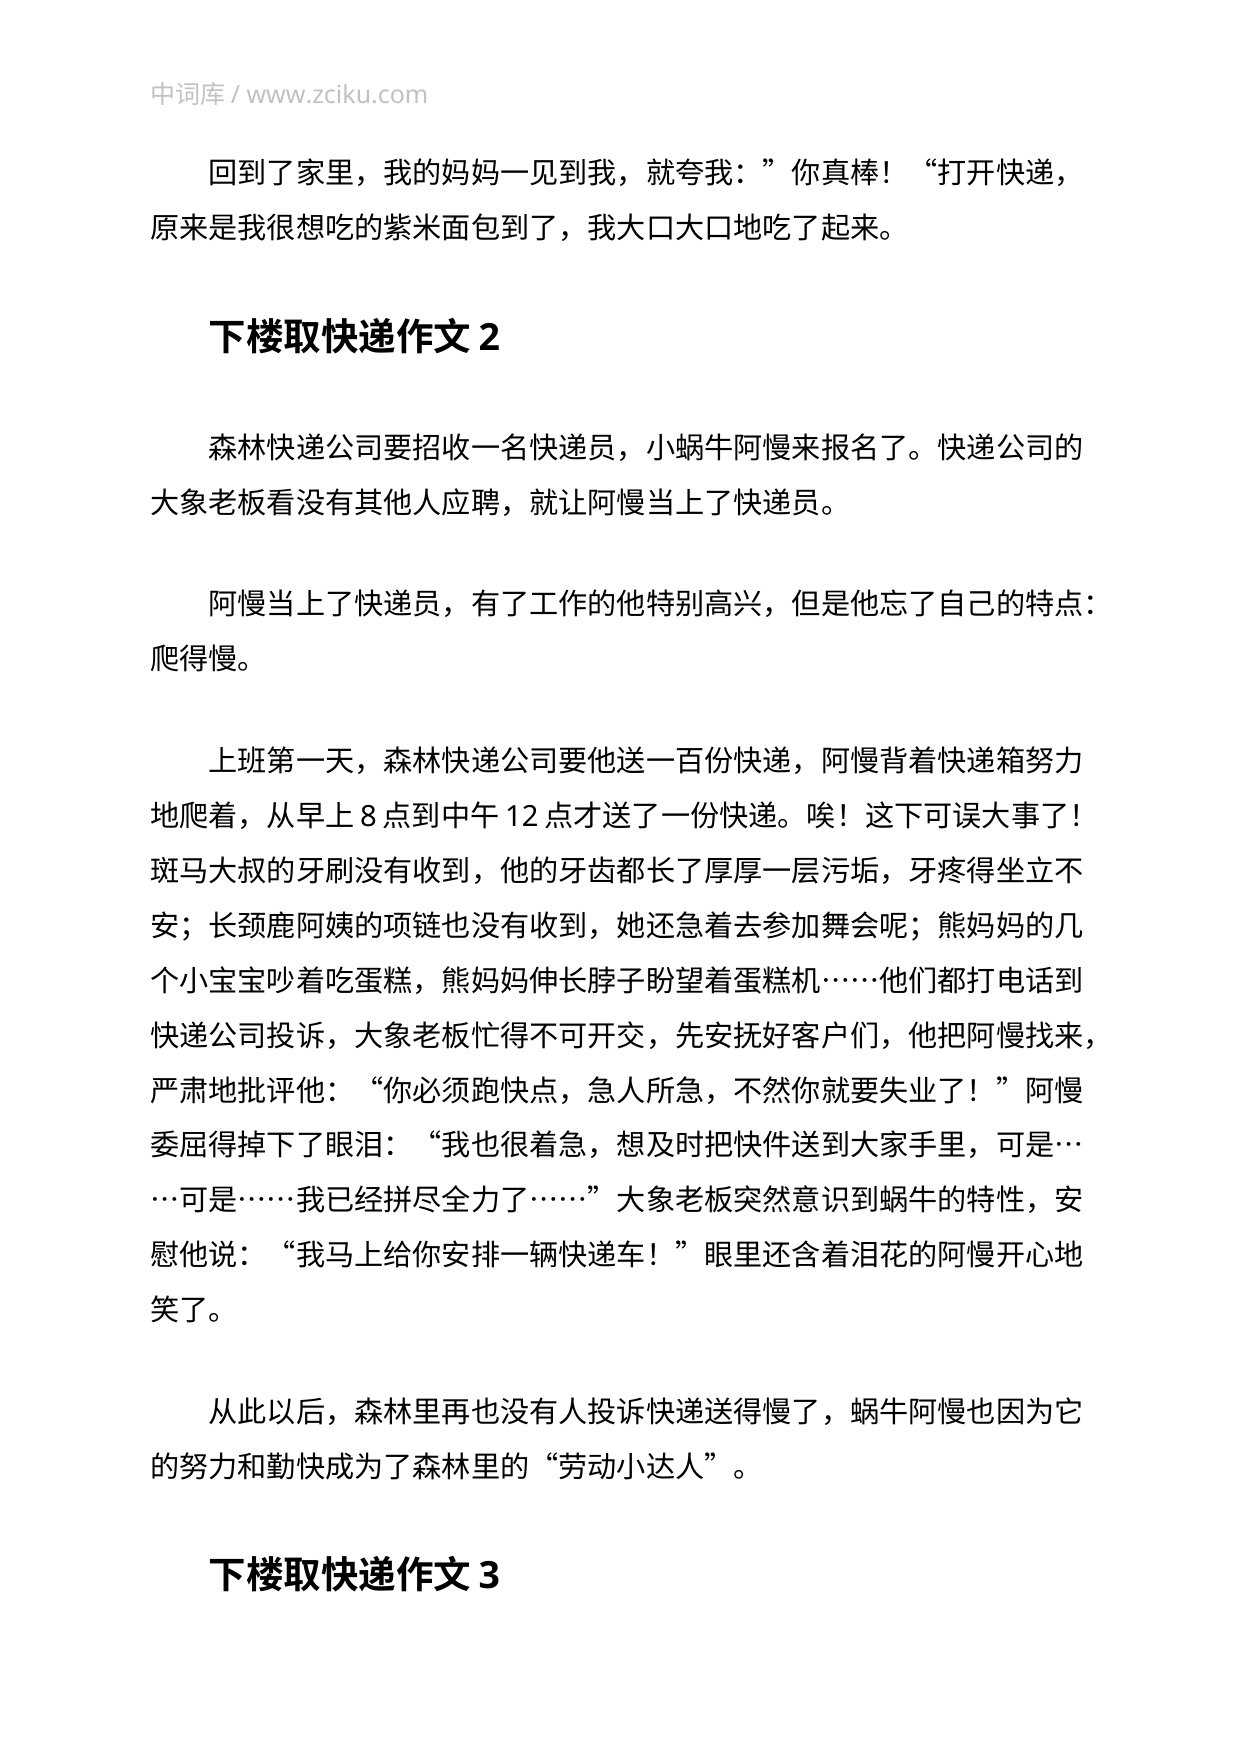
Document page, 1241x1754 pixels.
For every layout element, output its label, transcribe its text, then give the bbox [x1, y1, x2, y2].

text 回到了家里，我的妈妈一见到我，就夸我：”你真棒！“打开快递，原来是我很想吃的紫米面包到了，我大口大口地吃了起来。 [150, 150, 1090, 247]
text 下楼取快递作文2 [150, 307, 1090, 361]
text 阿慢当上了快递员，有了工作的他特别高兴，但是他忘了自己的特点：爬得慢。 [150, 581, 1090, 678]
text 森林快递公司要招收一名快递员，小蜗牛阿慢来报名了。快递公司的大象老板看没有其他人应聘，就让阿慢当上了快递员。 [150, 424, 1090, 521]
text 上班第一天，森林快递公司要他送一百份快递，阿慢背着快递箱努力地爬着，从早上8点到中午12点才送了一份快递。唉！这下可误大事了！斑马大叔的牙刷没有收到，他的牙齿都长了厚厚一层污垢，牙疼得坐立不安；长颈鹿阿姨的项链也没有收到，她还急着去参加舞会呢；熊妈妈的几个小宝宝吵着吃蛋糕，熊妈妈伸长脖子盼望着蛋糕机……他们都打电话到快递公司投诉，大象老板忙得不可开交，先安抚好客户们，他把阿慢找来，严肃地批评他：“你必须跑快点，急人所急，不然你就要失业了！”阿慢委屈得掉下了眼泪：“我也很着急，想及时把快件送到大家手里，可是……可是……我已经拼尽全力了……”大象老板突然意识到蜗牛的特性，安慰他说：“我马上给你安排一辆快递车！”眼里还含着泪花的阿慢开心地笑了。 [150, 738, 1090, 1329]
text 从此以后，森林里再也没有人投诉快递送得慢了，蜗牛阿慢也因为它的努力和勤快成为了森林里的“劳动小达人”。 [150, 1388, 1090, 1486]
text 下楼取快递作文3 [150, 1545, 1090, 1599]
